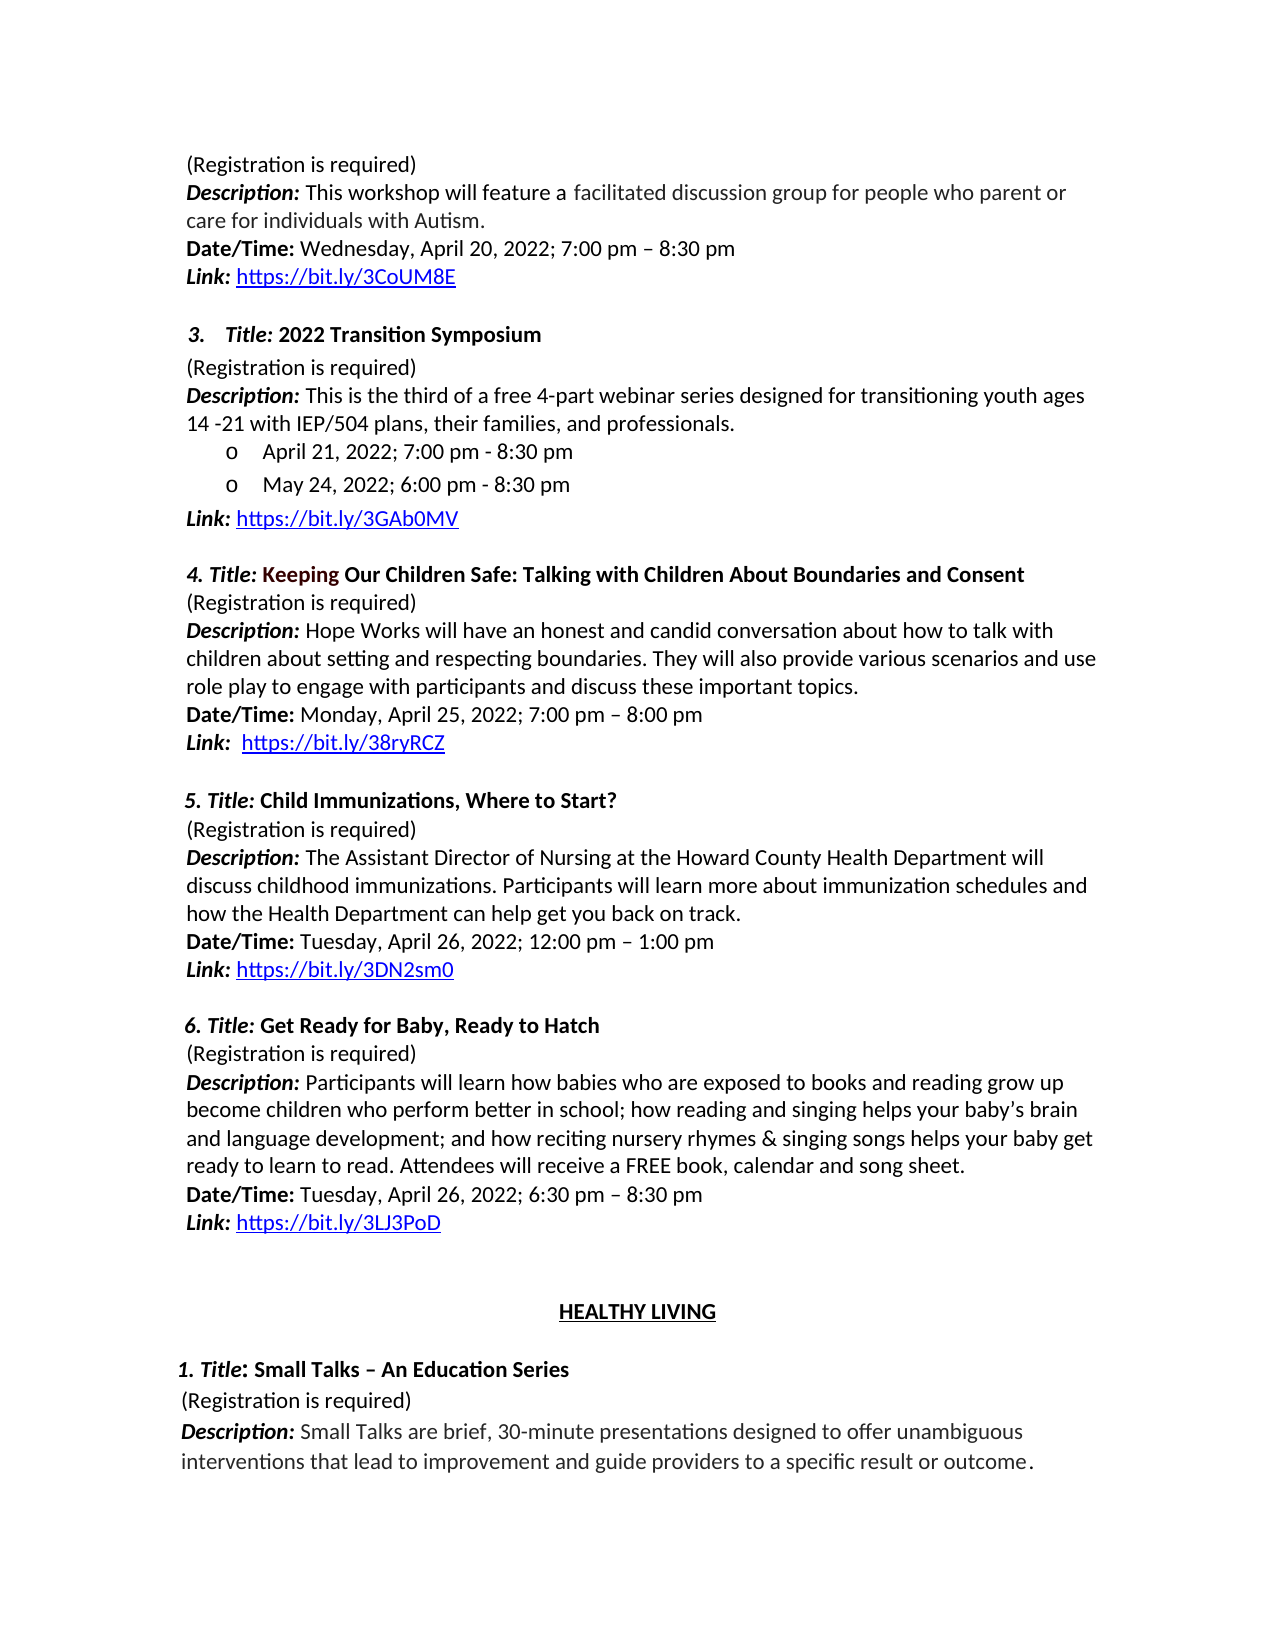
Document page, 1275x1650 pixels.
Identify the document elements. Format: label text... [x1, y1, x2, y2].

text Description: Hope Works will have an honest and candid conversation about how to talk with [150, 616, 1125, 644]
text role play to engage with participants and discuss these important topics. [150, 672, 1125, 700]
list May 24, 2022; 6:00 pm - 8:30 pm [225, 470, 1125, 499]
text how the Health Department can help get you back on track. [150, 899, 1125, 927]
text Description: The Assistant Director of Nursing at the Howard County Health Department will [150, 843, 1125, 871]
text Date/Time: Tuesday, April 26, 2022; 12:00 pm – 1:00 pm [150, 927, 1125, 955]
text Description: Participants will learn how babies who are exposed to books and reading grow up [150, 1068, 1125, 1096]
text ready to learn to read. Attendees will receive a FREE book, calendar and song sheet. [150, 1152, 1125, 1180]
text HEALTHY LIVING [150, 1297, 1125, 1325]
text become children who perform better in school; how reading and singing helps your baby’s brain [150, 1096, 1125, 1124]
text 14 -21 with IEP/504 plans, their families, and professionals. [150, 409, 1125, 437]
text Date/Time: Tuesday, April 26, 2022; 6:30 pm – 8:30 pm [150, 1180, 1125, 1208]
text Description: This is the third of a free 4-part webinar series designed for transitioning youth ages [150, 381, 1125, 409]
text children about setting and respecting boundaries. They will also provide various scenarios and use [150, 644, 1125, 672]
text Link: https://bit.ly/3LJ3PoD [150, 1208, 1125, 1236]
text interventions that lead to improvement and guide providers to a specific result or outcome. [150, 1447, 1125, 1475]
text Date/Time: Monday, April 25, 2022; 7:00 pm – 8:00 pm [150, 700, 1125, 728]
text Description: This workshop will feature a facilitated discussion group for people who parent or [150, 178, 1125, 206]
text Date/Time: Wednesday, April 20, 2022; 7:00 pm – 8:30 pm [150, 234, 1125, 262]
text Link: https://bit.ly/3GAb0MV [150, 504, 1125, 532]
text 4. Title: Keeping Our Children Safe: Talking with Children About Boundaries and Consent [150, 560, 1125, 588]
text Description: Small Talks are brief, 30-minute presentations designed to offer unambiguous [150, 1417, 1125, 1445]
text (Registration is required) [150, 353, 1125, 381]
text Link: https://bit.ly/3DN2sm0 [150, 955, 1125, 983]
text 5. Title: Child Immunizations, Where to Start? [150, 787, 1125, 815]
text (Registration is required) [150, 1387, 1125, 1414]
text (Registration is required) [150, 815, 1125, 843]
text (Registration is required) [150, 150, 1125, 178]
text (Registration is required) [150, 588, 1125, 616]
text care for individuals with Autism. [150, 206, 1125, 234]
list April 21, 2022; 7:00 pm - 8:30 pm [225, 437, 1125, 466]
text (Registration is required) [150, 1039, 1125, 1068]
text and language development; and how reciting nursery rhymes & singing songs helps your baby get [150, 1124, 1125, 1152]
text 1. Title: Small Talks – An Education Series [150, 1353, 1125, 1384]
text Link: https://bit.ly/38ryRCZ [150, 728, 1125, 756]
list Title: 2022 Transition Symposium [187, 321, 1125, 349]
text 6. Title: Get Ready for Baby, Ready to Hatch [150, 1012, 1125, 1039]
text discuss childhood immunizations. Participants will learn more about immunization schedules and [150, 871, 1125, 899]
text Link: https://bit.ly/3CoUM8E [150, 262, 1125, 290]
